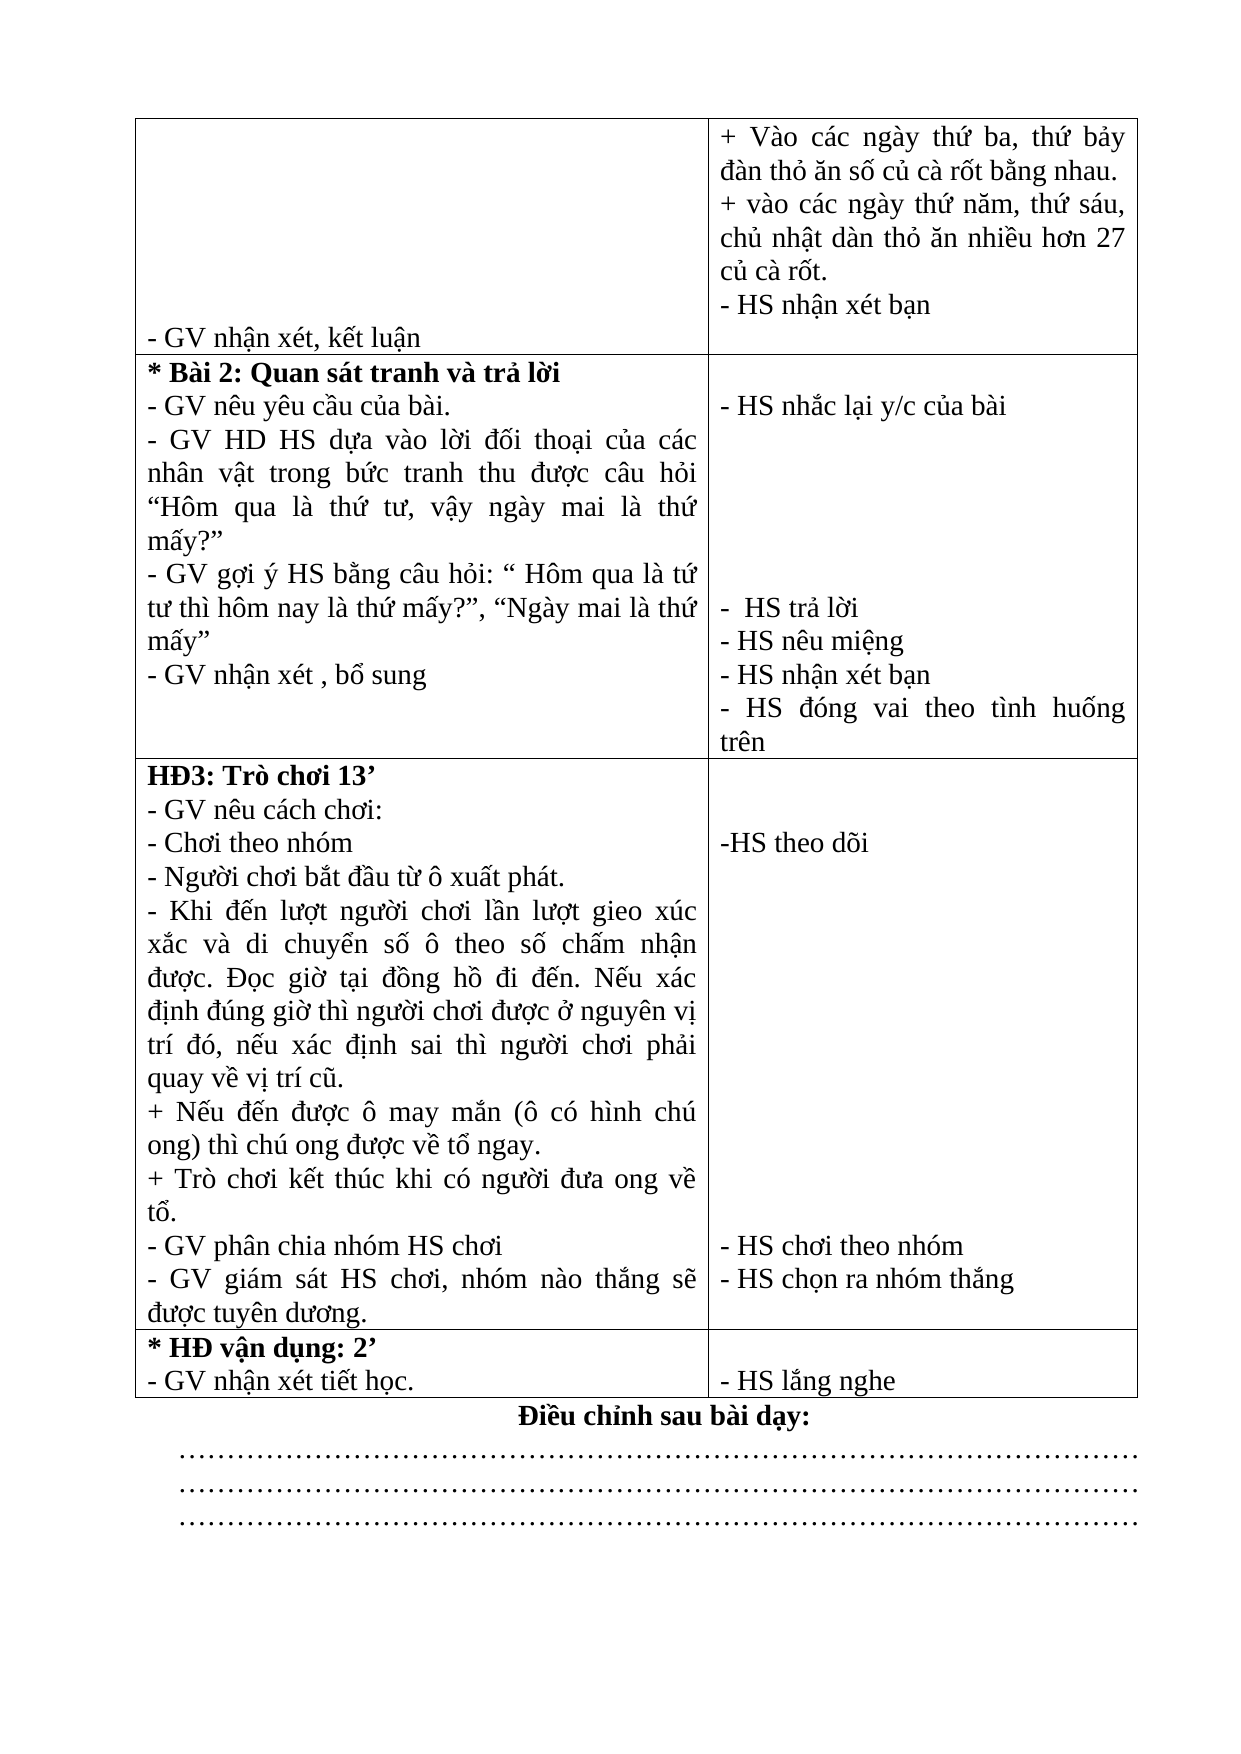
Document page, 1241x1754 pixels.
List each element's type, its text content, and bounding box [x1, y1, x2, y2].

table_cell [709, 119, 1137, 354]
table_cell * HĐ vận dụng: 2’ - GV nhận xét tiết học. [136, 1330, 708, 1397]
table_cell HĐ3: Trò chơi 13’ - GV nêu cách chơi: - Chơi theo nhóm - Người chơi bắt đầu từ ô xuất phát. - Khi đến lượt người chơi lần lượt gieo xúc xắc và di chuyển số ô theo số chấm nhận được. Đọc giờ tại đồng hồ đi đến. Nếu xác định đúng giờ thì người chơi được ở nguyên vị trí đó, nếu xác định sai thì người chơi phải quay về vị trí cũ. + Nếu đến được ô may mắn (ô có hình chú ong) thì chú ong được về tổ ngay. + Trò chơi kết thúc khi có người đưa ong về tổ. - GV phân chia nhóm HS chơi - GV giám sát HS chơi, nhóm nào thắng sẽ được tuyên dương. [136, 759, 708, 1329]
table_cell * Bài 2: Quan sát tranh và trả lời - GV nêu yêu cầu của bài. - GV HD HS dựa vào lời đối thoại của các nhân vật trong bức tranh thu được câu hỏi “Hôm qua là thứ tư, vậy ngày mai là thứ mấy?” - GV gợi ý HS bằng câu hỏi: “ Hôm qua là tứ tư thì hôm nay là thứ mấy?”, “Ngày mai là thứ mấy” - GV nhận xét , bổ sung [136, 355, 708, 757]
table_cell - HS nhắc lại y/c của bài - HS trả lời - HS nêu miệng - HS nhận xét bạn - HS đóng vai theo tình huống trên [709, 355, 1137, 757]
table_cell -HS theo dõi - HS chơi theo nhóm - HS chọn ra nhóm thắng [709, 759, 1137, 1329]
table_cell - HS lắng nghe [709, 1330, 1137, 1397]
text ……………………………………………………………………………………………………………………………………………………………………………………………………………………………………………………………………… [177, 1431, 1152, 1532]
text Điều chỉnh sau bài dạy: [177, 1398, 1152, 1431]
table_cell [136, 119, 708, 354]
